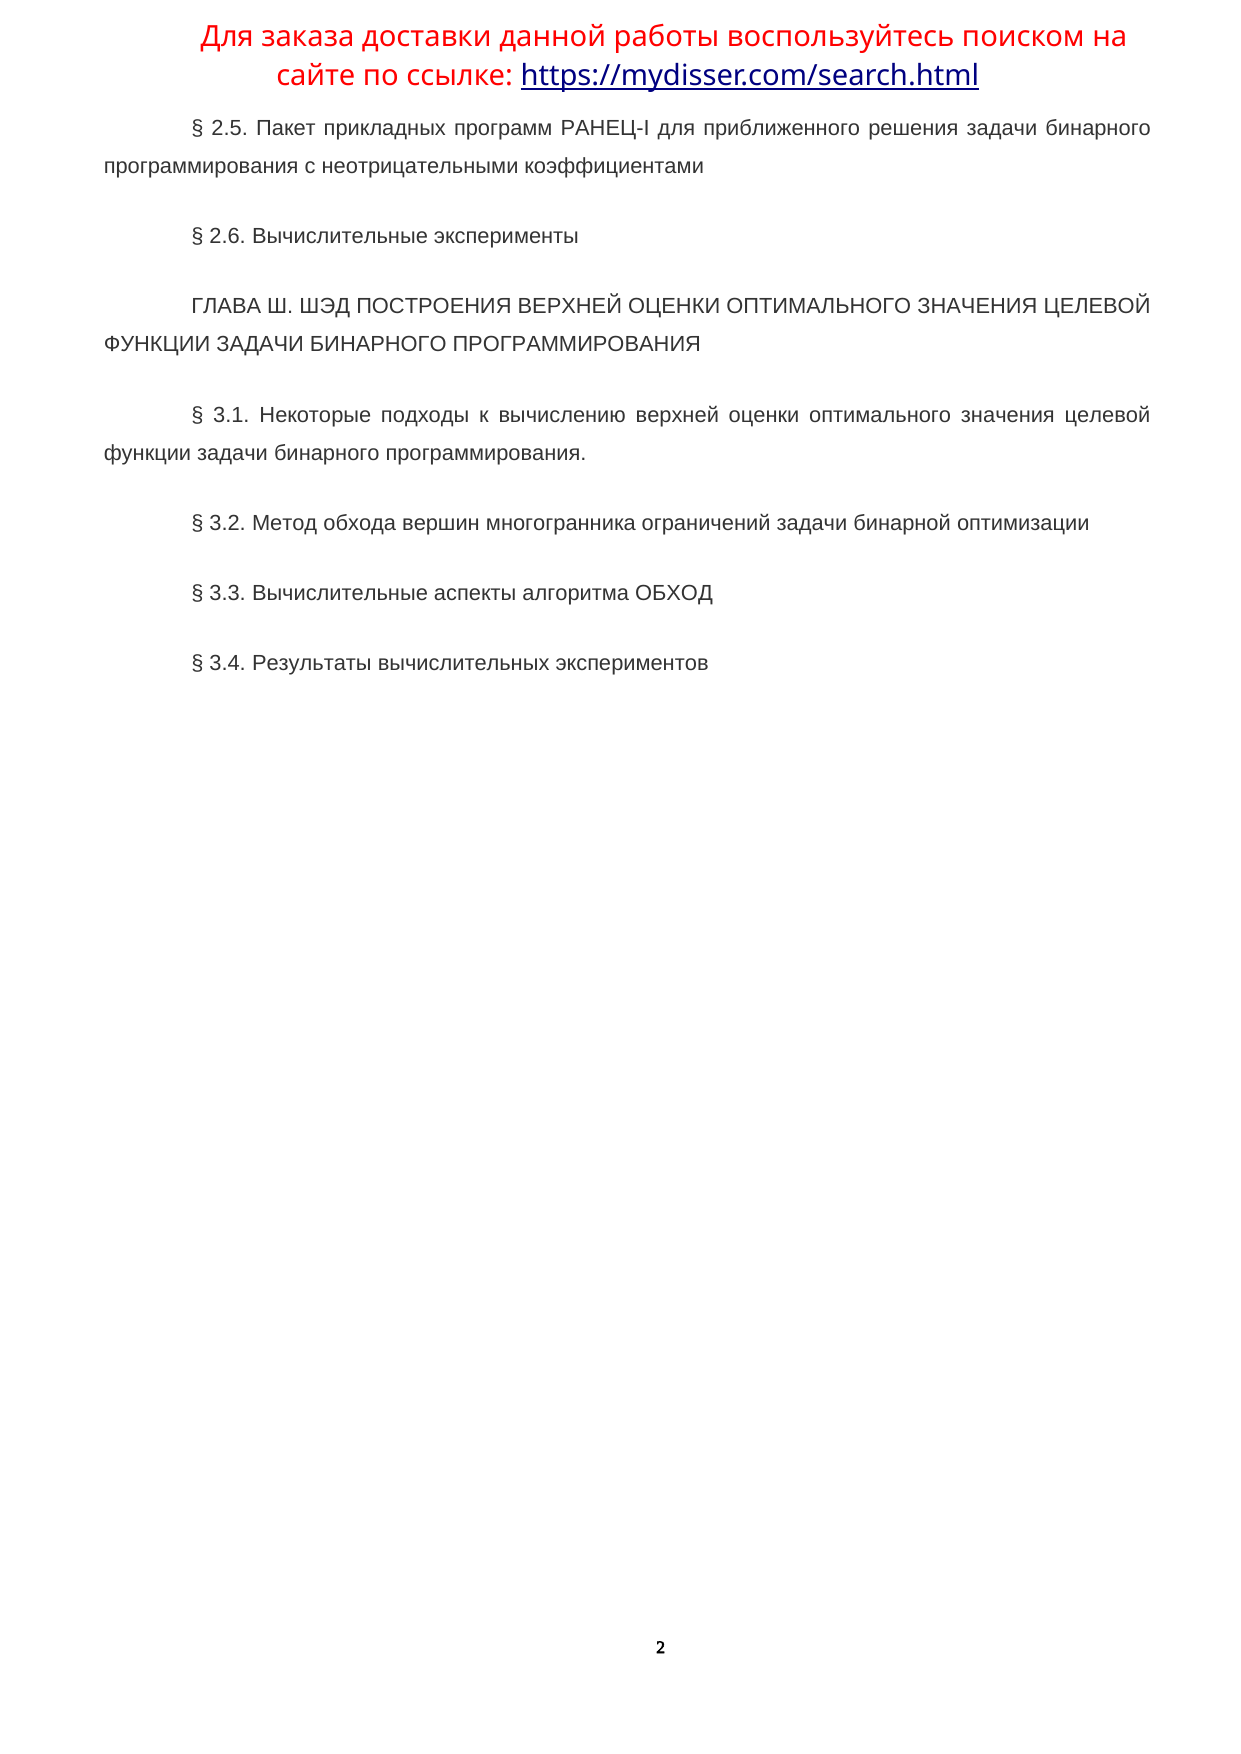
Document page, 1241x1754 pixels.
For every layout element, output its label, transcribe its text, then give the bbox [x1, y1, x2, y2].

text § 3.1. Некоторые подходы к вычислению верхней оценки оптимального значения целевой функции задачи бинарного программирования. [103, 402, 1152, 464]
text § 3.3. Вычислительные аспекты алгоритма ОБХОД [103, 580, 1152, 605]
text § 3.2. Метод обхода вершин многогранника ограничений задачи бинарной оптимизации [103, 510, 1152, 535]
text § 2.5. Пакет прикладных программ РАНЕЦ-I для приближенного решения задачи бинарного программирования с неотрицательными коэффициентами [103, 115, 1152, 178]
text ГЛАВА Ш. ШЭД ПОСТРОЕНИЯ ВЕРХНЕЙ ОЦЕНКИ ОПТИМАЛЬНОГО ЗНАЧЕНИЯ ЦЕЛЕВОЙ ФУНКЦИИ ЗАДАЧИ БИНАРНОГО ПРОГРАММИРОВАНИЯ [103, 293, 1152, 356]
text § 3.4. Результаты вычислительных экспериментов [103, 650, 1152, 676]
text § 2.6. Вычислительные эксперименты [103, 223, 1152, 248]
